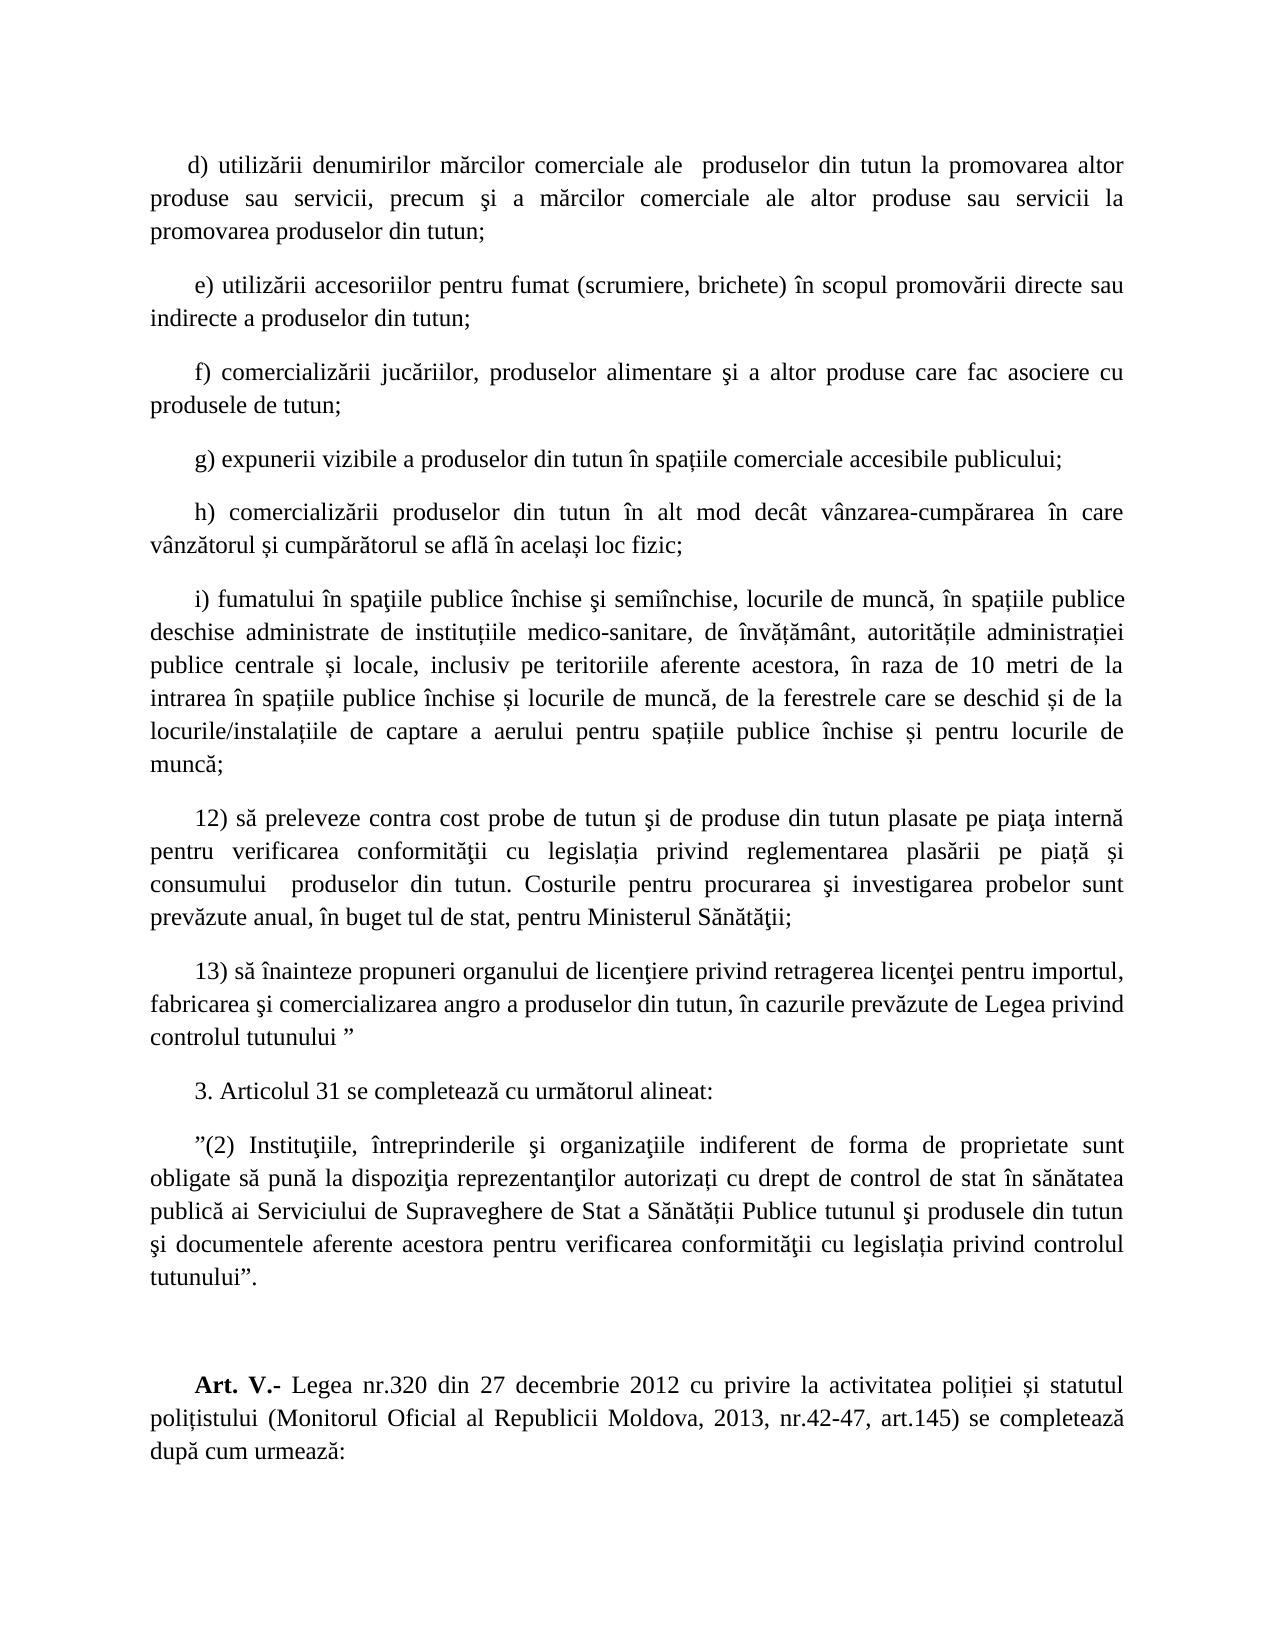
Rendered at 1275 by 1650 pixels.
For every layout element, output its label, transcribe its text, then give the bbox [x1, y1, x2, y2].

text g) expunerii vizibile a produselor din tutun în spațiile comerciale accesibile publicului; [150, 444, 1125, 472]
text e) utilizării accesoriilor pentru fumat (scrumiere, brichete) în scopul promovării directe sau indirecte a produselor din tutun; [150, 270, 1125, 332]
text Art. V.- Legea nr.320 din 27 decembrie 2012 cu privire la activitatea poliției și statutul polițistului (Monitorul Oficial al Republicii Moldova, 2013, nr.42-47, art.145) se completează după cum urmează: [150, 1370, 1125, 1464]
text h) comercializării produselor din tutun în alt mod decât vânzarea-cumpărarea în care vânzătorul și cumpărătorul se află în același loc fizic; [150, 497, 1125, 559]
text d) utilizării denumirilor mărcilor comerciale ale produselor din tutun la promovarea altor produse sau servicii, precum şi a mărcilor comerciale ale altor produse sau servicii la promovarea produselor din tutun; [150, 150, 1125, 245]
text i) fumatului în spaţiile publice închise şi semiînchise, locurile de muncă, în spațiile publice deschise administrate de instituțiile medico-sanitare, de învățământ, autoritățile administrației publice centrale și locale, inclusiv pe teritoriile aferente acestora, în raza de 10 metri de la intrarea în spațiile publice închise și locurile de muncă, de la ferestrele care se deschid și de la locurile/instalațiile de captare a aerului pentru spațiile publice închise și pentru locurile de muncă; [150, 584, 1125, 778]
text 3. Articolul 31 se completează cu următorul alineat: [150, 1076, 1125, 1105]
text 13) să înainteze propuneri organului de licenţiere privind retragerea licenţei pentru importul, fabricarea şi comercializarea angro a produselor din tutun, în cazurile prevăzute de Legea privind controlul tutunului ” [150, 956, 1125, 1051]
text 12) să preleveze contra cost probe de tutun şi de produse din tutun plasate pe piaţa internă pentru verificarea conformităţii cu legislația privind reglementarea plasării pe piață și consumului produselor din tutun. Costurile pentru procurarea şi investigarea probelor sunt prevăzute anual, în buget tul de stat, pentru Ministerul Sănătăţii; [150, 803, 1125, 931]
text f) comercializării jucăriilor, produselor alimentare şi a altor produse care fac asociere cu produsele de tutun; [150, 357, 1125, 418]
text ”(2) Instituţiile, întreprinderile şi organizaţiile indiferent de forma de proprietate sunt obligate să pună la dispoziţia reprezentanţilor autorizați cu drept de control de stat în sănătatea publică ai Serviciului de Supraveghere de Stat a Sănătății Publice tutunul şi produsele din tutun şi documentele aferente acestora pentru verificarea conformităţii cu legislația privind controlul tutunului”. [150, 1130, 1125, 1291]
